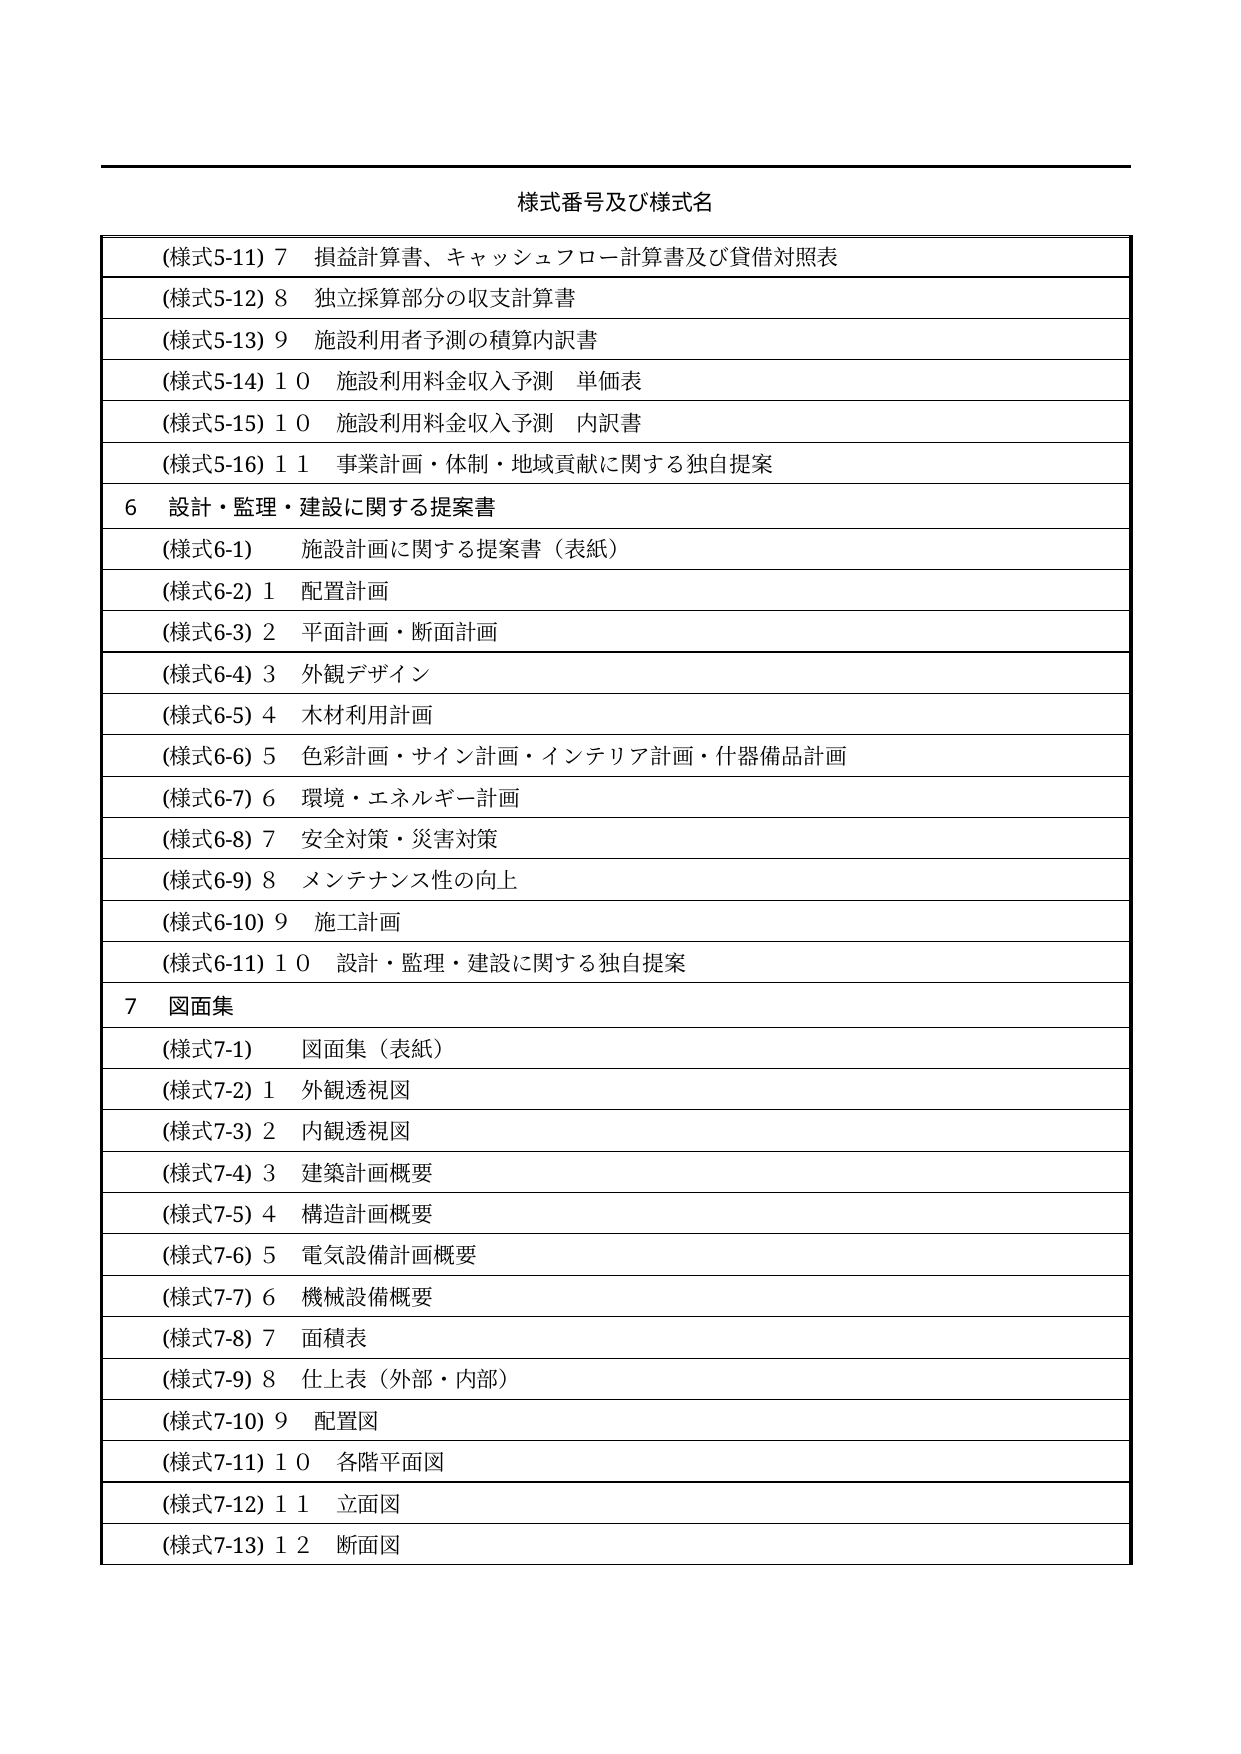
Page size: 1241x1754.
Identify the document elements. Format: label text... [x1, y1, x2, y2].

table_cell ２ 内観透視図 [103, 1110, 1129, 1151]
table_cell ５ 電気設備計画概要 [103, 1234, 1129, 1275]
table_cell 設計・監理・建設に関する提案書 [103, 484, 1129, 527]
table_cell ３ 外観デザイン [103, 653, 1129, 693]
table_cell ７ 安全対策・災害対策 [103, 818, 1129, 858]
table_cell ７ 面積表 [103, 1317, 1129, 1357]
table_cell １０ 施設利用料金収入予測 単価表 [103, 360, 1129, 400]
table_cell １１ 事業計画・体制・地域貢献に関する独自提案 [103, 443, 1129, 483]
table_cell ７ 損益計算書、キャッシュフロー計算書及び貸借対照表 [103, 238, 1129, 276]
table_cell ３ 建築計画概要 [103, 1152, 1129, 1192]
table_cell ４ 木材利用計画 [103, 694, 1129, 734]
table_cell ６ 環境・エネルギー計画 [103, 777, 1129, 817]
table_cell ８ 仕上表（外部・内部） [103, 1359, 1129, 1399]
table_cell ９ 施設利用者予測の積算内訳書 [103, 319, 1129, 359]
table_cell １ 外観透視図 [103, 1069, 1129, 1109]
table_cell ２ 平面計画・断面計画 [103, 611, 1129, 651]
table_cell ８ メンテナンス性の向上 [103, 859, 1129, 899]
table_cell １１ 立面図 [103, 1483, 1129, 1523]
table_cell ４ 構造計画概要 [103, 1193, 1129, 1233]
table_cell 図面集 [103, 983, 1129, 1027]
table_cell １２ 断面図 [103, 1524, 1129, 1564]
table_cell ５ 色彩計画・サイン計画・インテリア計画・什器備品計画 [103, 735, 1129, 776]
table_cell 施設計画に関する提案書（表紙） [103, 529, 1129, 569]
table_header 様式番号及び様式名 [101, 168, 1131, 235]
table_cell １ 配置計画 [103, 570, 1129, 610]
table_cell ６ 機械設備概要 [103, 1276, 1129, 1316]
table_cell １０ 施設利用料金収入予測 内訳書 [103, 401, 1129, 442]
table_cell ９ 配置図 [103, 1400, 1129, 1440]
table_cell ８ 独立採算部分の収支計算書 [103, 278, 1129, 318]
table_cell 図面集（表紙） [103, 1028, 1129, 1068]
table_cell １０ 設計・監理・建設に関する独自提案 [103, 942, 1129, 982]
table_cell ９ 施工計画 [103, 901, 1129, 941]
table_cell １０ 各階平面図 [103, 1441, 1129, 1481]
